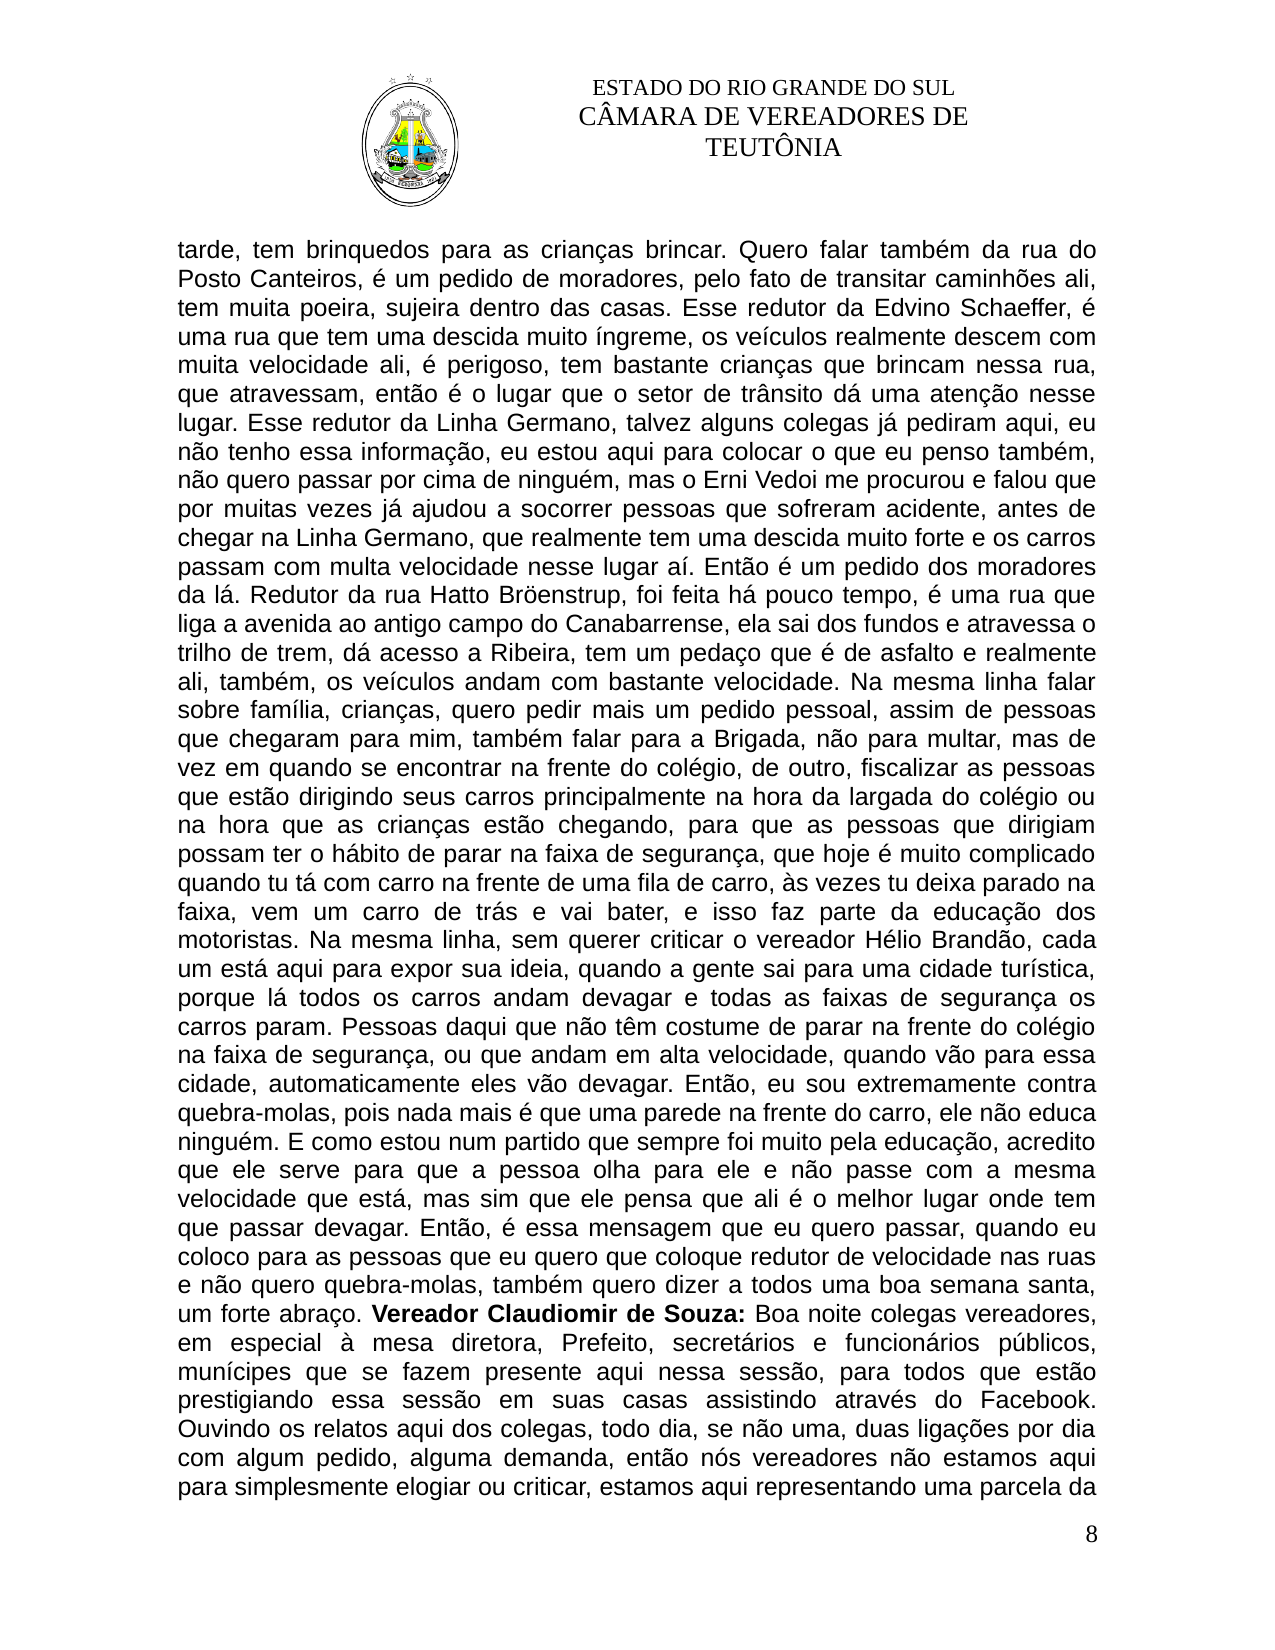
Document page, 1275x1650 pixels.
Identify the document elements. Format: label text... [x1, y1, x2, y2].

picture [361, 73, 459, 207]
